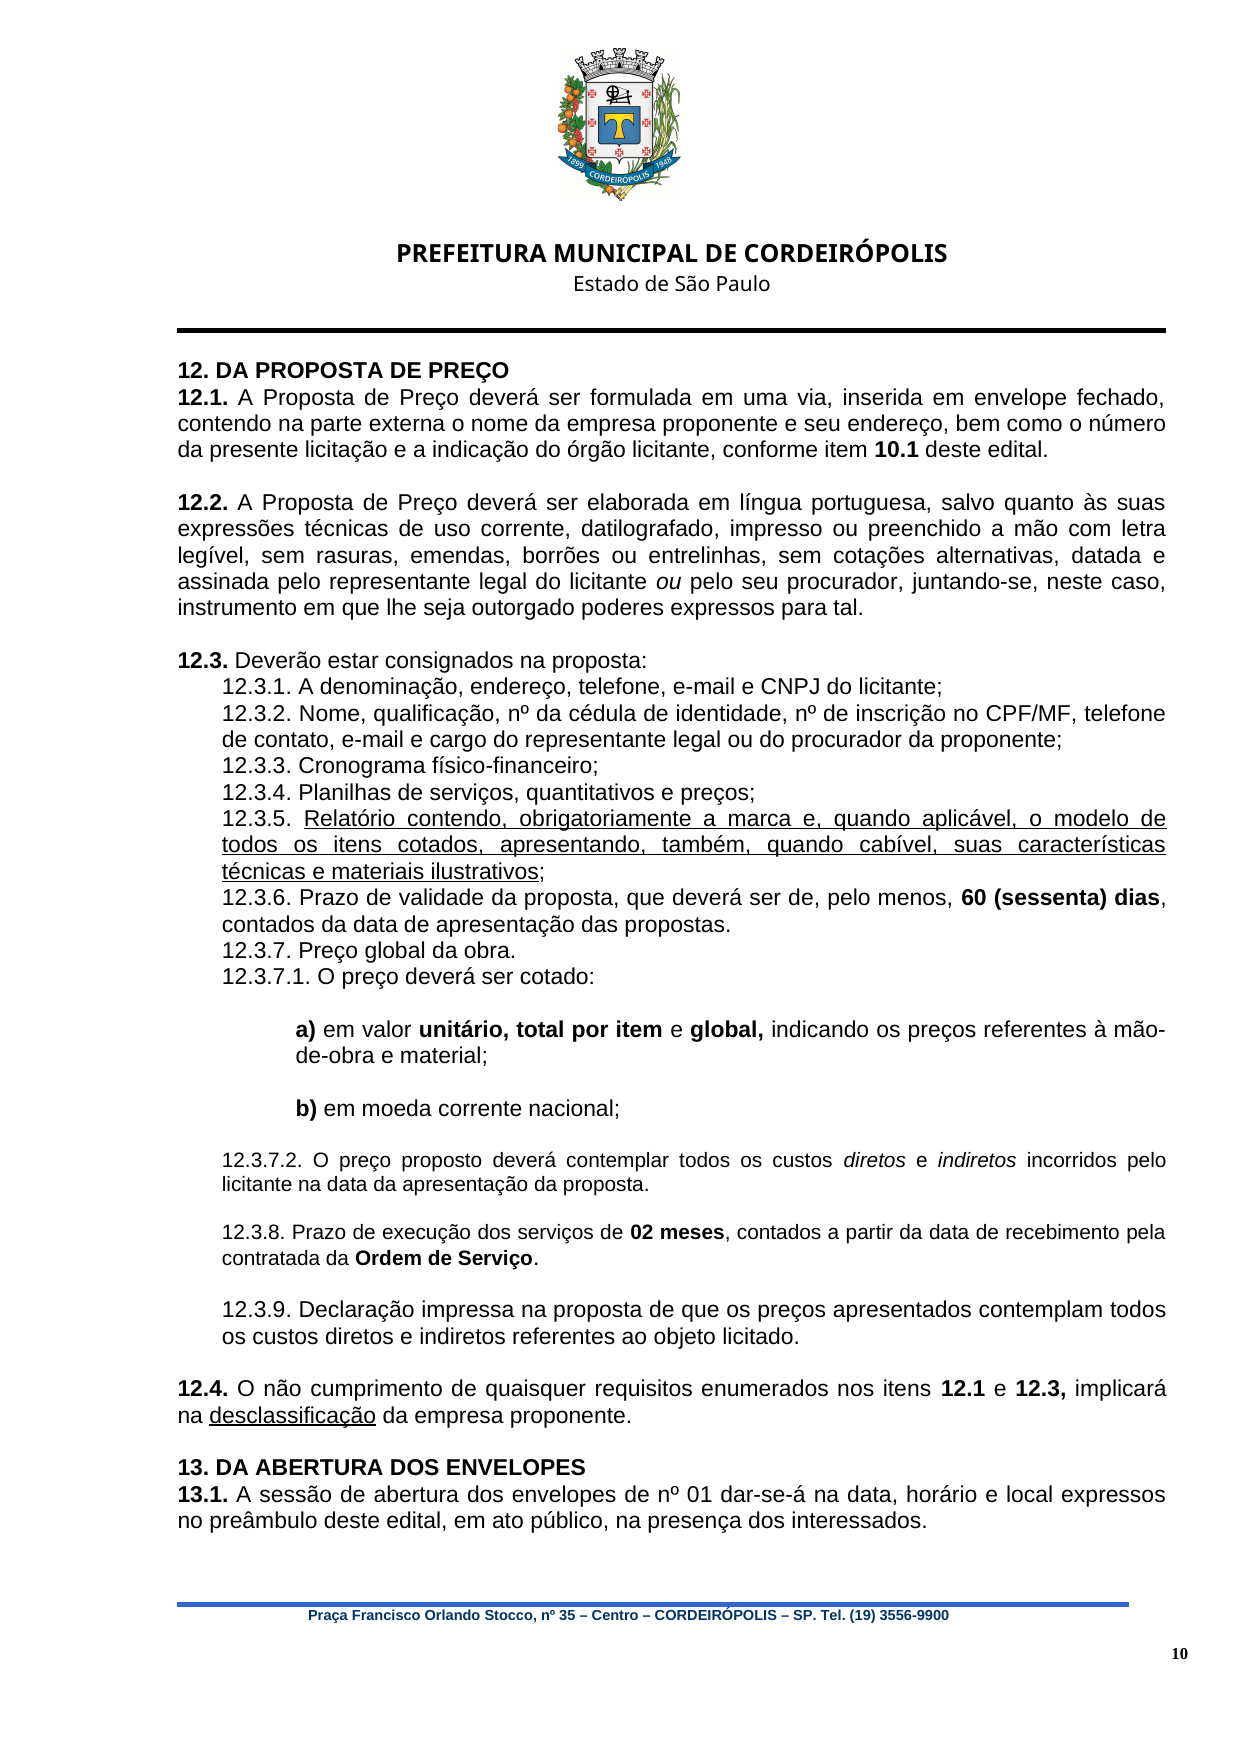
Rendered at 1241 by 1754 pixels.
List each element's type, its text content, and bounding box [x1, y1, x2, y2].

text 13. DA ABERTURA DOS ENVELOPES [177, 1454, 1166, 1481]
text 12. DA PROPOSTA DE PREÇO [177, 357, 1166, 383]
text 12.3.5. Relatório contendo, obrigatoriamente a marca e, quando aplicável, o modelo de todos os itens cotados, apresentando, também, quando cabível, suas características técnicas e materiais ilustrativos; [222, 855, 1166, 884]
text 12.3.3. Cronograma físico-financeiro; [222, 752, 1166, 779]
text 12.3.7.1. O preço deverá ser cotado: [222, 963, 1166, 989]
text 12.3.7.2. O preço proposto deverá contemplar todos os custos diretos e indiretos incorridos pelo licitante na data da apresentação da proposta. [222, 1148, 1166, 1196]
text 12.3.8. Prazo de execução dos serviços de 02 meses, contados a partir da data de recebimento pela contratada da Ordem de Serviço. [222, 1219, 1166, 1270]
text 12.3.2. Nome, qualificação, nº da cédula de identidade, nº de inscrição no CPF/MF, telefone de contato, e-mail e cargo do representante legal ou do procurador da proponente; [222, 700, 1166, 752]
text 12.3.1. A denominação, endereço, telefone, e-mail e CNPJ do licitante; [222, 673, 1166, 700]
text 12.3.4. Planilhas de serviços, quantitativos e preços; [222, 779, 1166, 805]
text b) em moeda corrente nacional; [295, 1095, 1166, 1121]
text 12.1. A Proposta de Preço deverá ser formulada em uma via, inserida em envelope fechado, contendo na parte externa o nome da empresa proponente e seu endereço, bem como o número da presente licitação e a indicação do órgão licitante, conforme item 10.1 deste edital. [177, 383, 1166, 462]
text 12.4. O não cumprimento de quaisquer requisitos enumerados nos itens 12.1 e 12.3, implicará na desclassificação da empresa proponente. [177, 1375, 1166, 1428]
text 12.3.7. Preço global da obra. [222, 937, 1166, 963]
text 12.2. A Proposta de Preço deverá ser elaborada em língua portuguesa, salvo quanto às suas expressões técnicas de uso corrente, datilografado, impresso ou preenchido a mão com letra legível, sem rasuras, emendas, borrões ou entrelinhas, sem cotações alternativas, datada e assinada pelo representante legal do licitante ou pelo seu procurador, juntando-se, neste caso, instrumento em que lhe seja outorgado poderes expressos para tal. [177, 489, 1166, 621]
picture [557, 48, 681, 201]
text 13.1. A sessão de abertura dos envelopes de nº 01 dar-se-á na data, horário e local expressos no preâmbulo deste edital, em ato público, na presença dos interessados. [177, 1481, 1166, 1533]
text 12.3.9. Declaração impressa na proposta de que os preços apresentados contemplam todos os custos diretos e indiretos referentes ao objeto licitado. [222, 1296, 1166, 1349]
text a) em valor unitário, total por item e global, indicando os preços referentes à mão-de-obra e material; [295, 1016, 1166, 1069]
text 12.3. Deverão estar consignados na proposta: [177, 647, 1166, 673]
text 12.3.6. Prazo de validade da proposta, que deverá ser de, pelo menos, 60 (sessenta) dias, contados da data de apresentação das propostas. [222, 884, 1166, 937]
text 12.3.5. Relatório contendo, obrigatoriamente a marca e, quando aplicável, o modelo de todos os itens cotados, apresentando, também, quando cabível, suas características técnicas e materiais ilustrativos; [222, 805, 1166, 854]
